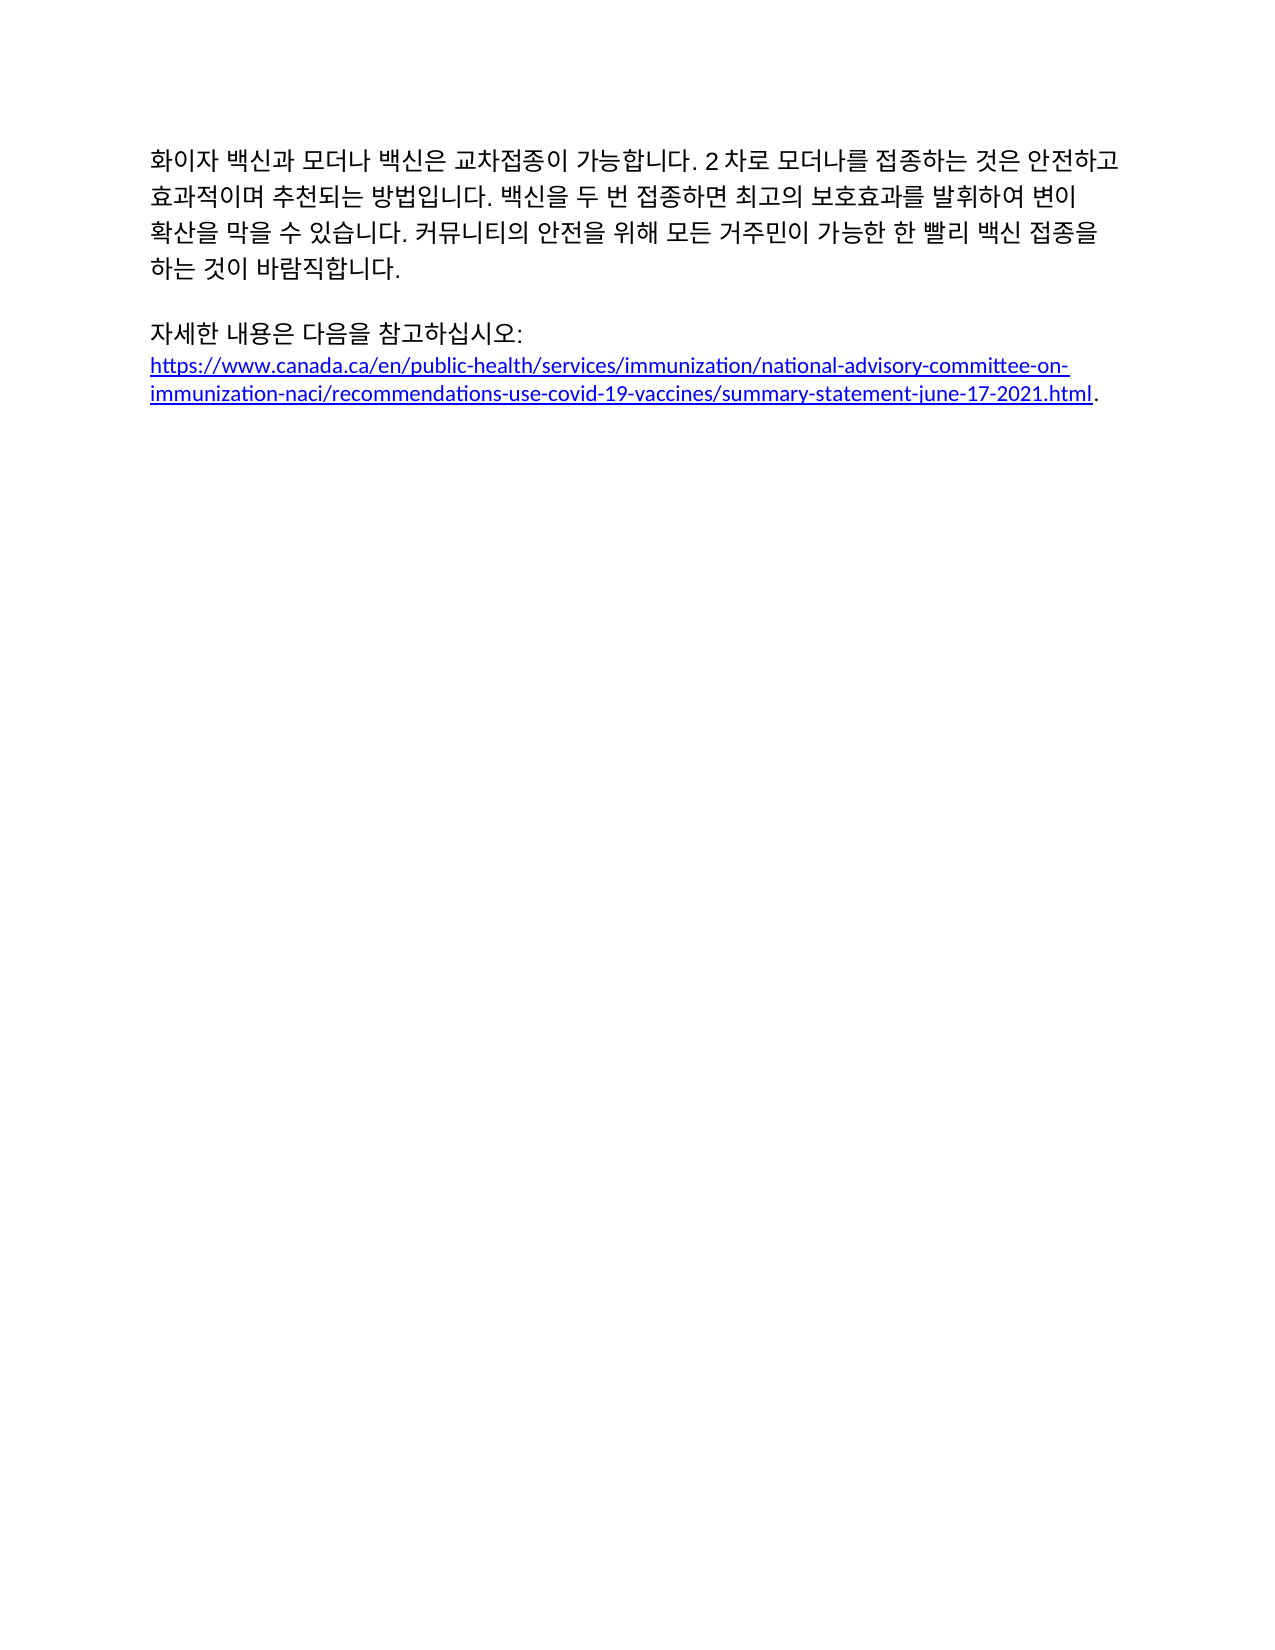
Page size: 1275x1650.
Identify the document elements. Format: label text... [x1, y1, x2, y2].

text 자세한 내용은 다음을 참고하십시오: https://www.canada.ca/en/public-health/services/immunization/national-advisory-committee-on-immunization-naci/recommendations-use-covid-19-vaccines/summary-statement-june-17-2021.html. [150, 315, 1125, 407]
text 화이자 백신과 모더나 백신은 교차접종이 가능합니다. 2차로 모더나를 접종하는 것은 안전하고 효과적이며 추천되는 방법입니다. 백신을 두 번 접종하면 최고의 보호효과를 발휘하여 변이 확산을 막을 수 있습니다. 커뮤니티의 안전을 위해 모든 거주민이 가능한 한 빨리 백신 접종을 하는 것이 바람직합니다. [150, 141, 1125, 286]
